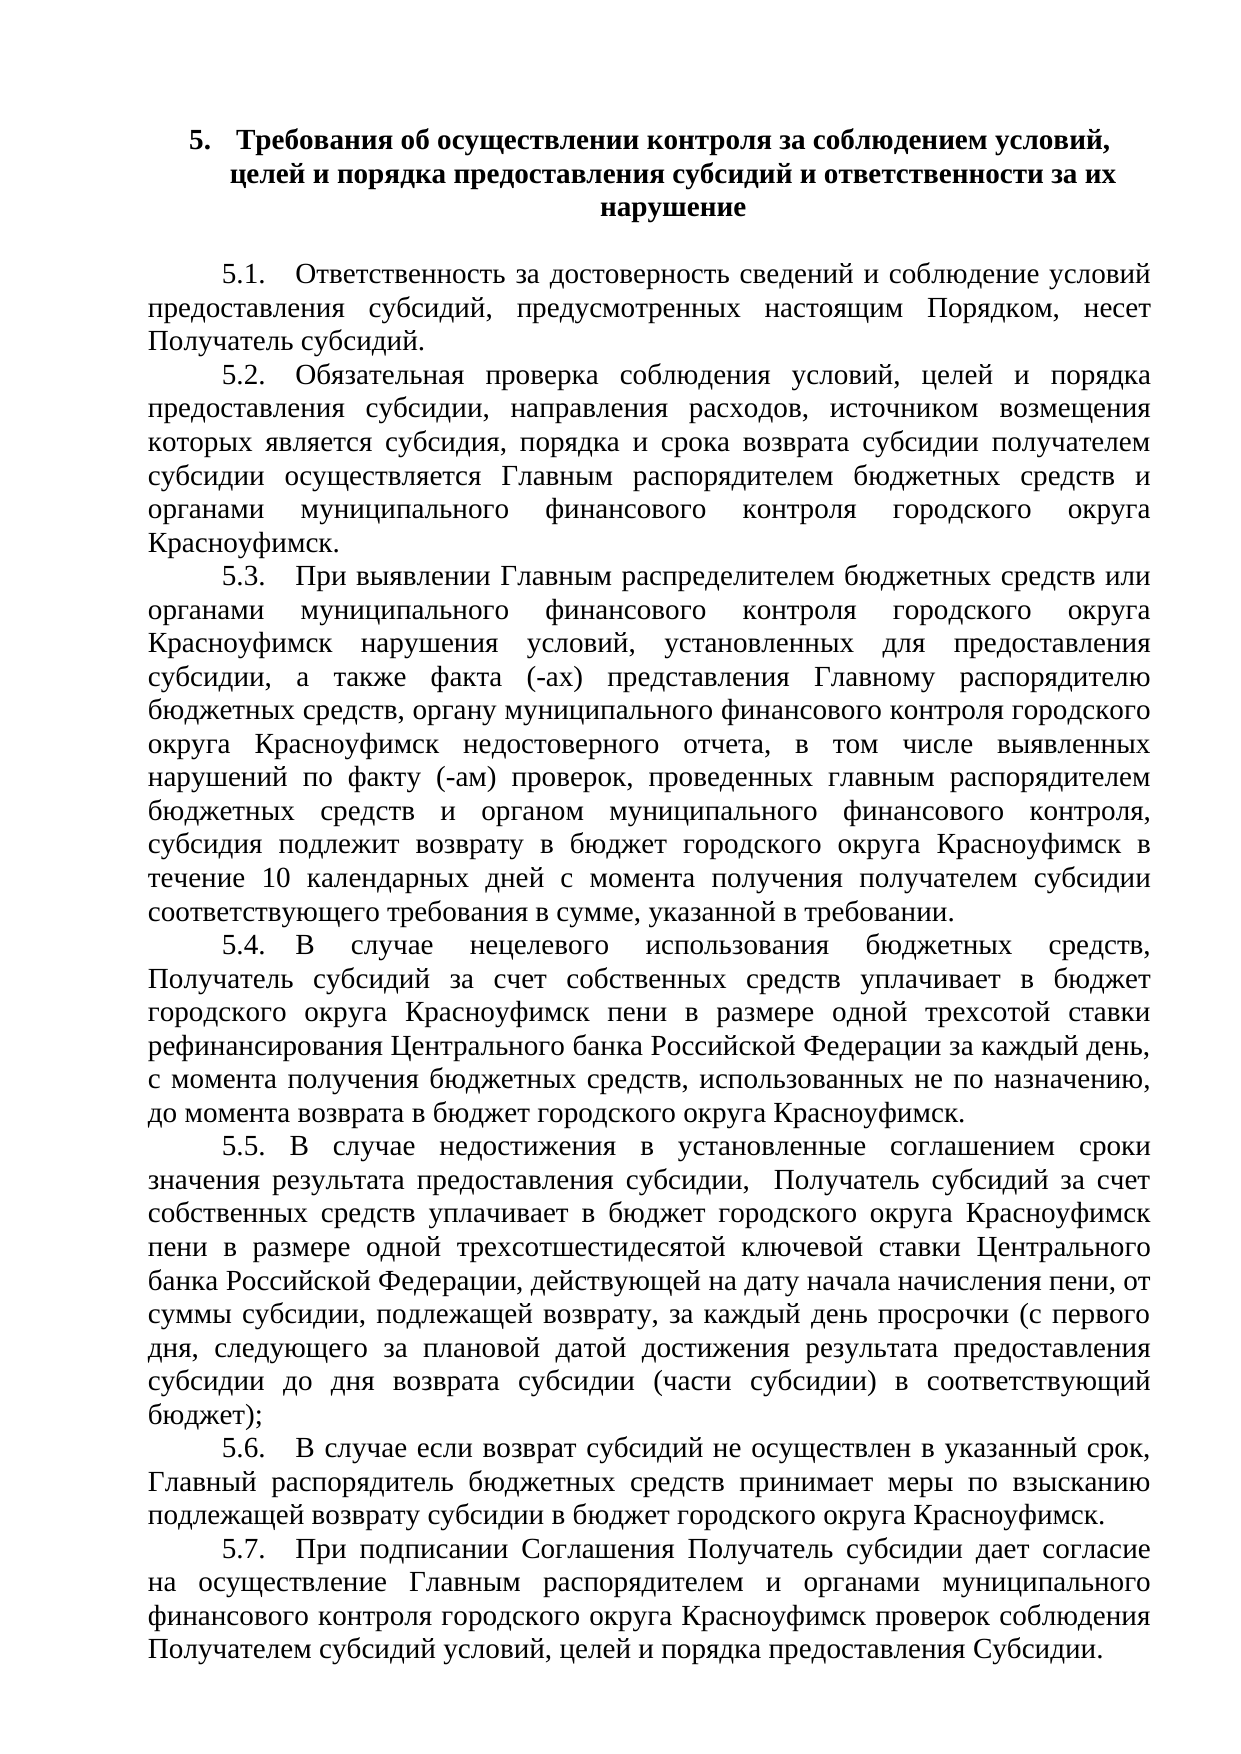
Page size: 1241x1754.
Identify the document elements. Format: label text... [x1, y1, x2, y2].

list 5.1. Ответственность за достоверность сведений и соблюдение условий предоставления субсидий, предусмотренных настоящим Порядком, несет Получатель субсидий. [148, 256, 1152, 357]
list 5.3. При выявлении Главным распределителем бюджетных средств или органами муниципального финансового контроля городского округа Красноуфимск нарушения условий, установленных для предоставления субсидии, а также факта (-ах) представления Главному распорядителю бюджетных средств, органу муниципального финансового контроля городского округа Красноуфимск недостоверного отчета, в том числе выявленных нарушений по факту (-ам) проверок, проведенных главным распорядителем бюджетных средств и органом муниципального финансового контроля, субсидия подлежит возврату в бюджет городского округа Красноуфимск в течение 10 календарных дней с момента получения получателем субсидии соответствующего требования в сумме, указанной в требовании. [148, 558, 1152, 927]
list 5.2. Обязательная проверка соблюдения условий, целей и порядка предоставления субсидии, направления расходов, источником возмещения которых является субсидия, порядка и срока возврата субсидии получателем субсидии осуществляется Главным распорядителем бюджетных средств и органами муниципального финансового контроля городского округа Красноуфимск. [148, 357, 1152, 558]
list Требования об осуществлении контроля за соблюдением условий, целей и порядка предоставления субсидий и ответственности за их нарушение [148, 122, 1152, 223]
list 5.4. В случае нецелевого использования бюджетных средств, Получатель субсидий за счет собственных средств уплачивает в бюджет городского округа Красноуфимск пени в размере одной трехсотой ставки рефинансирования Центрального банка Российской Федерации за каждый день, с момента получения бюджетных средств, использованных не по назначению, до момента возврата в бюджет городского округа Красноуфимск. [148, 927, 1152, 1128]
list 5.5. В случае недостижения в установленные соглашением сроки значения результата предоставления субсидии, Получатель субсидий за счет собственных средств уплачивает в бюджет городского округа Красноуфимск пени в размере одной трехсотшестидесятой ключевой ставки Центрального банка Российской Федерации, действующей на дату начала начисления пени, от суммы субсидии, подлежащей возврату, за каждый день просрочки (с первого дня, следующего за плановой датой достижения результата предоставления субсидии до дня возврата субсидии (части субсидии) в соответствующий бюджет); [148, 1128, 1152, 1430]
list 5.6. В случае если возврат субсидий не осуществлен в указанный срок, Главный распорядитель бюджетных средств принимает меры по взысканию подлежащей возврату субсидии в бюджет городского округа Красноуфимск. [148, 1430, 1152, 1531]
list 5.7. При подписании Соглашения Получатель субсидии дает согласие на осуществление Главным распорядителем и органами муниципального финансового контроля городского округа Красноуфимск проверок соблюдения Получателем субсидий условий, целей и порядка предоставления Субсидии. [148, 1531, 1152, 1665]
